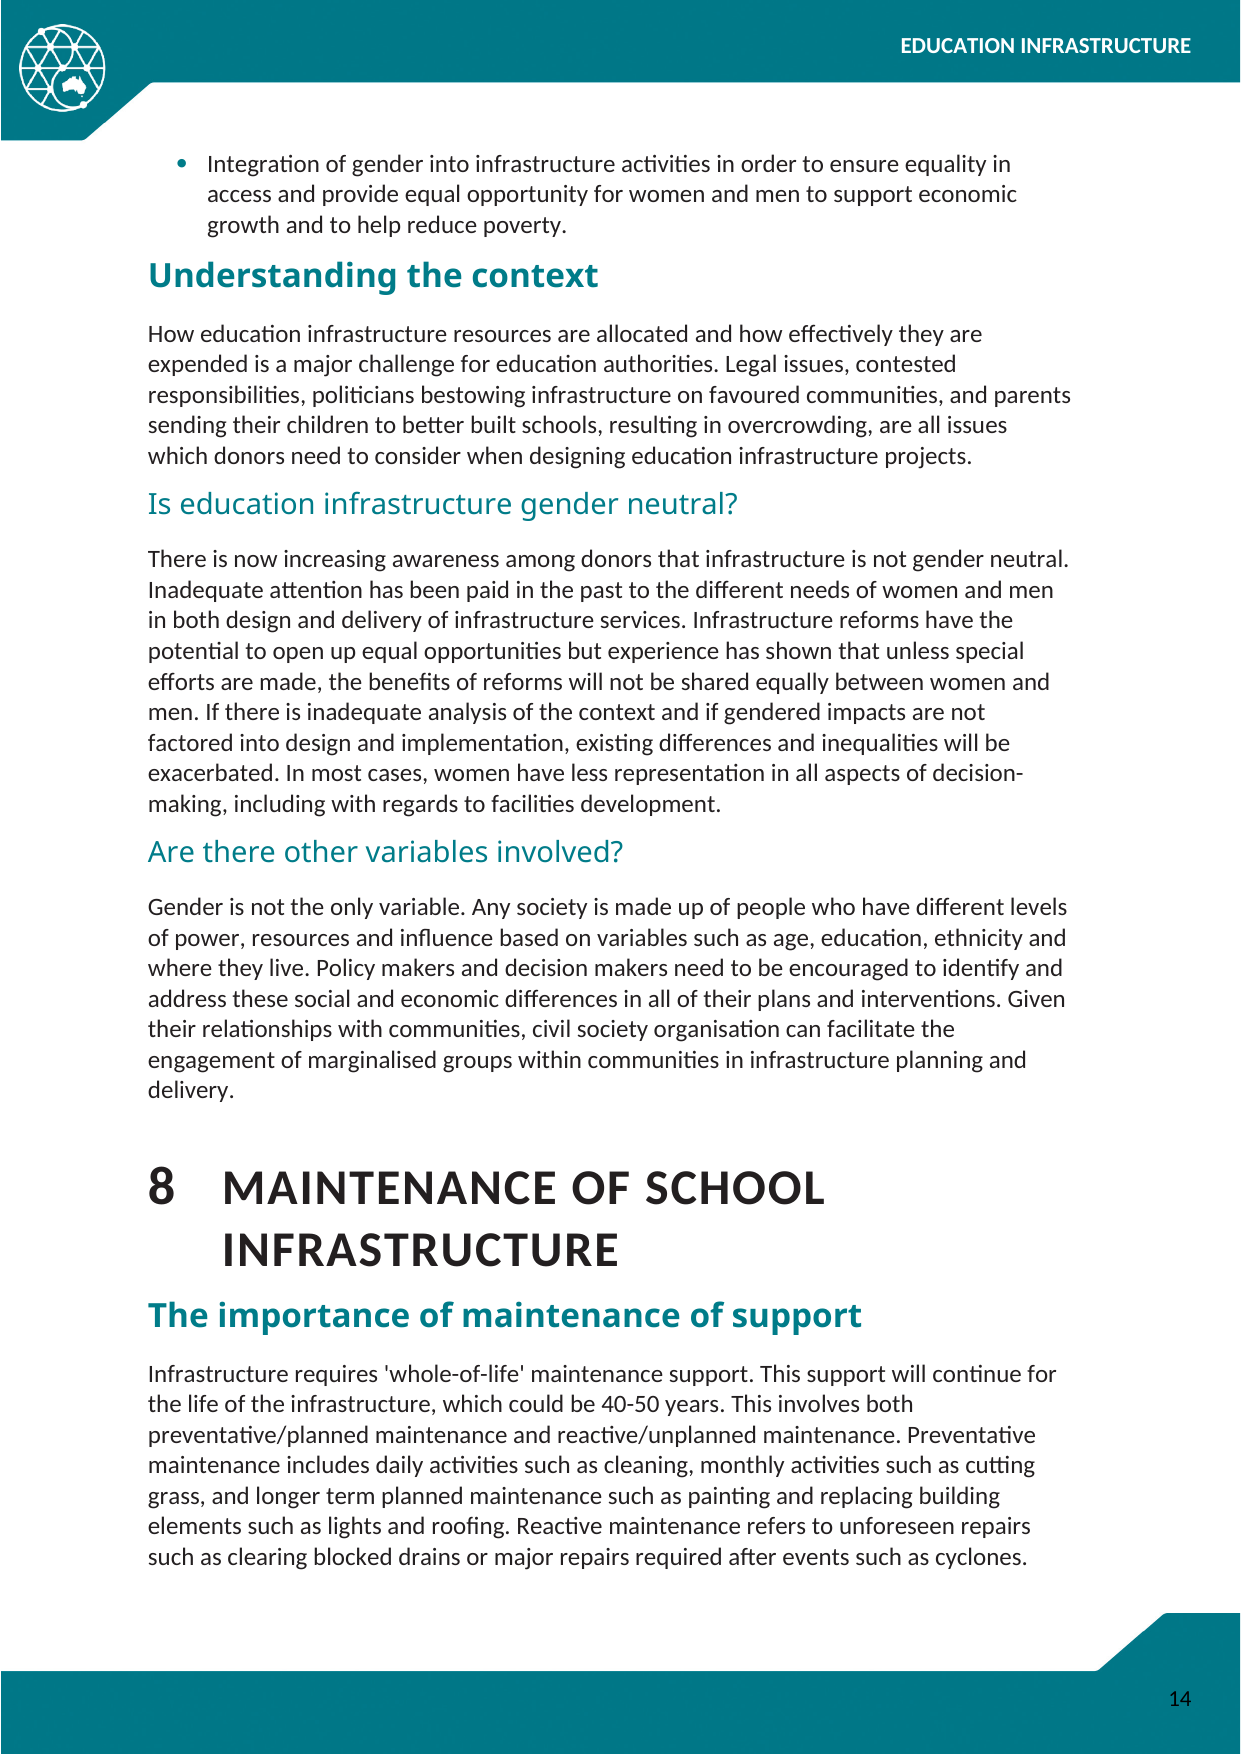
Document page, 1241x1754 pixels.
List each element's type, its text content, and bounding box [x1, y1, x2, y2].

picture [1, 0, 1241, 1754]
subtitle The importance of maintenance of support [148, 1292, 1092, 1337]
text There is now increasing awareness among donors that infrastructure is not gender neutral. Inadequate attention has been paid in the past to the different needs of women and men in both design and delivery of infrastructure services. Infrastructure reforms have the potential to open up equal opportunities but experience has shown that unless special efforts are made, the benefits of reforms will not be shared equally between women and men. If there is inadequate analysis of the context and if gendered impacts are not factored into design and implementation, existing differences and inequalities will be exacerbated. In most cases, women have less representation in all aspects of decision-making, including with regards to facilities development. [148, 544, 1074, 818]
subtitle Is education infrastructure gender neutral? [148, 483, 1092, 523]
subtitle Are there other variables involved? [148, 831, 1092, 871]
subtitle Understanding the context [148, 252, 1092, 297]
text Gender is not the only variable. Any society is made up of people who have different levels of power, resources and influence based on variables such as age, education, ethnicity and where they live. Policy makers and decision makers need to be encouraged to identify and address these social and economic differences in all of their plans and interventions. Given their relationships with communities, civil society organisation can facilitate the engagement of marginalised groups within communities in infrastructure planning and delivery. [148, 891, 1074, 1105]
text Infrastructure requires 'whole-of-life' maintenance support. This support will continue for the life of the infrastructure, which could be 40-50 years. This involves both preventative/planned maintenance and reactive/unplanned maintenance. Preventative maintenance includes daily activities such as cleaning, monthly activities such as cutting grass, and longer term planned maintenance such as painting and replacing building elements such as lights and roofing. Reactive maintenance refers to unforeseen repairs such as clearing blocked drains or major repairs required after events such as cyclones. [148, 1358, 1074, 1571]
subtitle Maintenance of school infrastructure [148, 1152, 1092, 1279]
list Integration of gender into infrastructure activities in order to ensure equality in access and provide equal opportunity for women and men to support economic growth and to help reduce poverty. [177, 148, 1052, 239]
text How education infrastructure resources are allocated and how effectively they are expended is a major challenge for education authorities. Legal issues, contested responsibilities, politicians bestowing infrastructure on favoured communities, and parents sending their children to better built schools, resulting in overcrowding, are all issues which donors need to consider when designing education infrastructure projects. [148, 318, 1074, 471]
